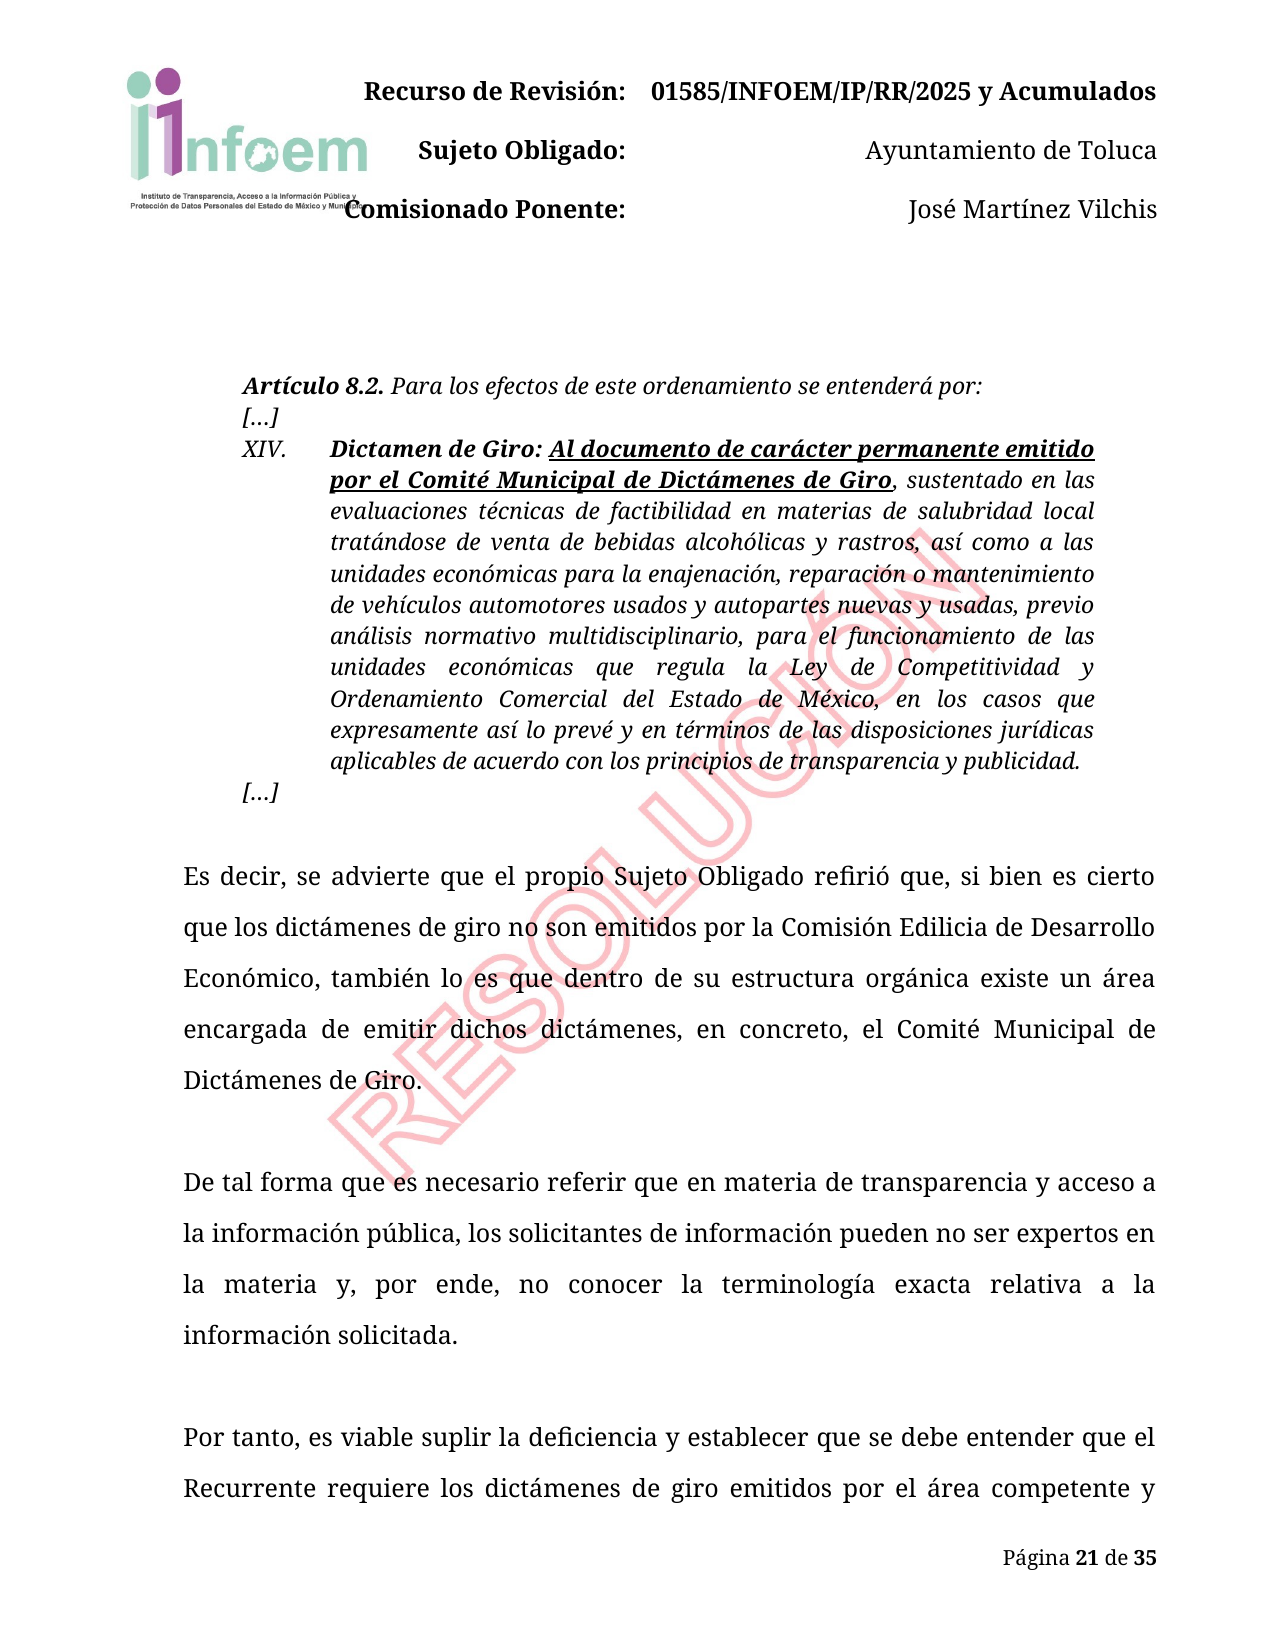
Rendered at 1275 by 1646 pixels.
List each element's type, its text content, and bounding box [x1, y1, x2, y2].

text […] [242, 776, 1098, 807]
text […] [242, 401, 1098, 432]
text XIV. Dictamen de Giro: Al documento de carácter permanente emitido por el Comité Municipal de Dictámenes de Giro, sustentado en las evaluaciones técnicas de factibilidad en materias de salubridad local tratándose de venta de bebidas alcohólicas y rastros, así como a las unidades económicas para la enajenación, reparación o mantenimiento de vehículos automotores usados y autopartes nuevas y usadas, previo análisis normativo multidisciplinario, para el funcionamiento de las unidades económicas que regula la Ley de Competitividad y Ordenamiento Comercial del Estado de México, en los casos que expresamente así lo prevé y en términos de las disposiciones jurídicas aplicables de acuerdo con los principios de transparencia y publicidad. [242, 432, 1098, 776]
picture [7, 7, 1275, 1646]
text Es decir, se advierte que el propio Sujeto Obligado refirió que, si bien es cierto que los dictámenes de giro no son emitidos por la Comisión Edilicia de Desarrollo Económico, también lo es que dentro de su estructura orgánica existe un área encargada de emitir dichos dictámenes, en concreto, el Comité Municipal de Dictámenes de Giro. [183, 858, 1157, 1097]
text De tal forma que es necesario referir que en materia de transparencia y acceso a la información pública, los solicitantes de información pueden no ser expertos en la materia y, por ende, no conocer la terminología exacta relativa a la información solicitada. [183, 1165, 1157, 1352]
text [183, 1420, 1157, 1505]
text Artículo 8.2. Para los efectos de este ordenamiento se entenderá por: [242, 370, 1098, 401]
